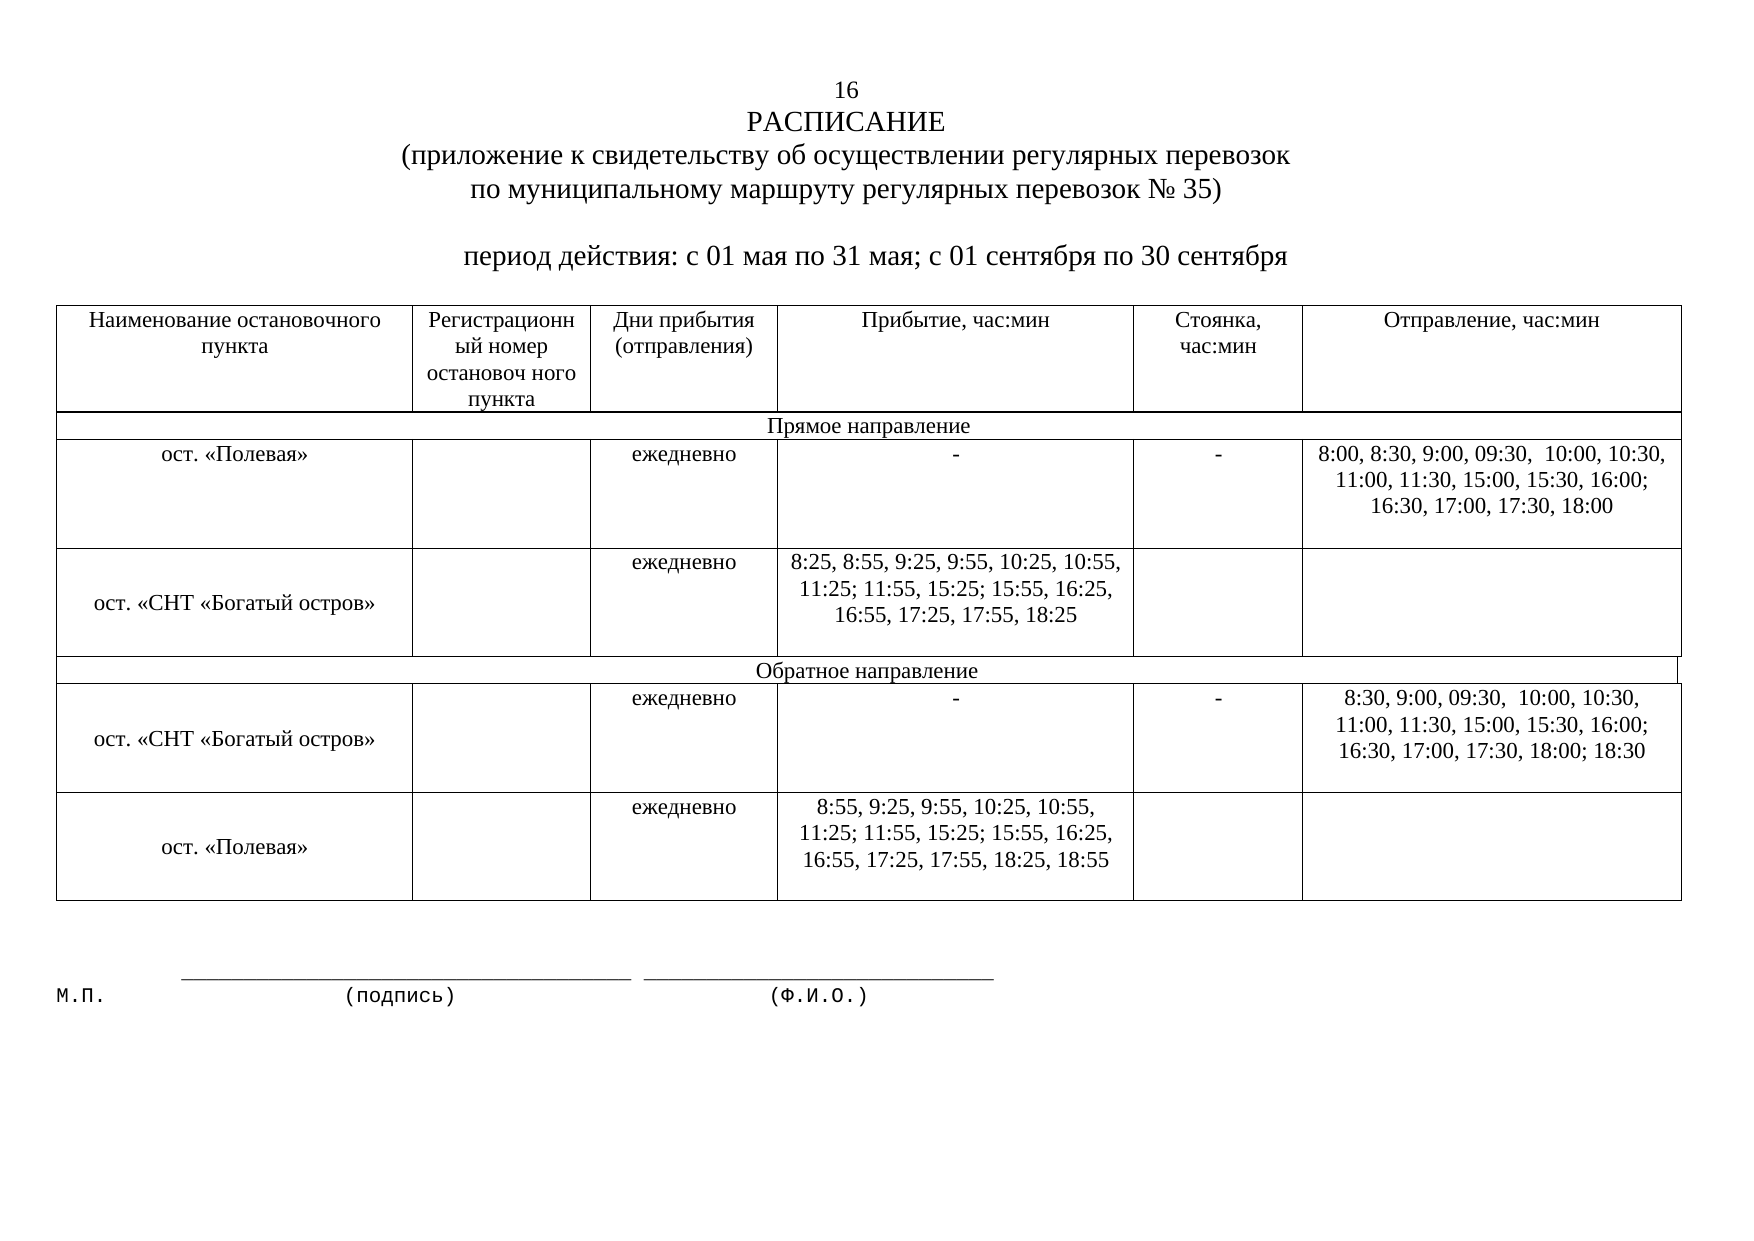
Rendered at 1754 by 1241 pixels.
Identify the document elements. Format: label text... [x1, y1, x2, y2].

text по муниципальному маршруту регулярных перевозок № 35) [56, 171, 1636, 204]
table_cell ост. «СНТ «Богатый остров» [57, 684, 412, 792]
table_cell [1303, 549, 1681, 656]
table_header Отправление, час:мин [1303, 306, 1681, 411]
table_cell - [778, 684, 1133, 792]
text ____________________________________ ____________________________ [56, 961, 1636, 985]
table_cell - [1134, 440, 1302, 547]
table_cell ежедневно [591, 793, 777, 900]
table_cell [413, 440, 590, 547]
table_cell Обратное направление [57, 657, 1677, 683]
table_cell Прямое направление [57, 413, 1681, 439]
table_cell [413, 549, 590, 656]
table_cell [413, 793, 590, 900]
table_header Наименование остановочного пункта [57, 306, 412, 411]
table_cell 8:55, 9:25, 9:55, 10:25, 10:55, 11:25; 11:55, 15:25; 15:55, 16:25, 16:55, 17:25, 17:55, 18:25, 18:55 [778, 793, 1133, 900]
table_cell ежедневно [591, 440, 777, 547]
table_header Дни прибытия (отправления) [591, 306, 777, 411]
text М.П. (подпись) (Ф.И.О.) [56, 985, 1636, 1009]
text РАСПИСАНИЕ [56, 104, 1636, 137]
table_cell ежедневно [591, 684, 777, 792]
text (приложение к свидетельству об осуществлении регулярных перевозок [56, 137, 1636, 171]
table_cell ост. «Полевая» [57, 440, 412, 547]
table_cell 8:25, 8:55, 9:25, 9:55, 10:25, 10:55, 11:25; 11:55, 15:25; 15:55, 16:25, 16:55, 17:25, 17:55, 18:25 [778, 549, 1133, 656]
table_cell [1303, 793, 1681, 900]
table_header Регистрационный номер остановоч ного пункта [413, 306, 590, 411]
table_cell ост. «СНТ «Богатый остров» [57, 549, 412, 656]
table_cell 8:00, 8:30, 9:00, 09:30, 10:00, 10:30, 11:00, 11:30, 15:00, 15:30, 16:00; 16:30, 17:00, 17:30, 18:00 [1303, 440, 1681, 547]
table_cell [1134, 793, 1302, 900]
table_header Прибытие, час:мин [778, 306, 1133, 411]
table_cell [1134, 549, 1302, 656]
table_cell 8:30, 9:00, 09:30, 10:00, 10:30, 11:00, 11:30, 15:00, 15:30, 16:00; 16:30, 17:00, 17:30, 18:00; 18:30 [1303, 684, 1681, 792]
table_cell [413, 684, 590, 792]
table_cell ост. «Полевая» [57, 793, 412, 900]
table_cell - [1134, 684, 1302, 792]
table_cell - [778, 440, 1133, 547]
text период действия: с 01 мая по 31 мая; с 01 сентября по 30 сентября [56, 238, 1636, 271]
table_cell ежедневно [591, 549, 777, 656]
table_header Стоянка, час:мин [1134, 306, 1302, 411]
